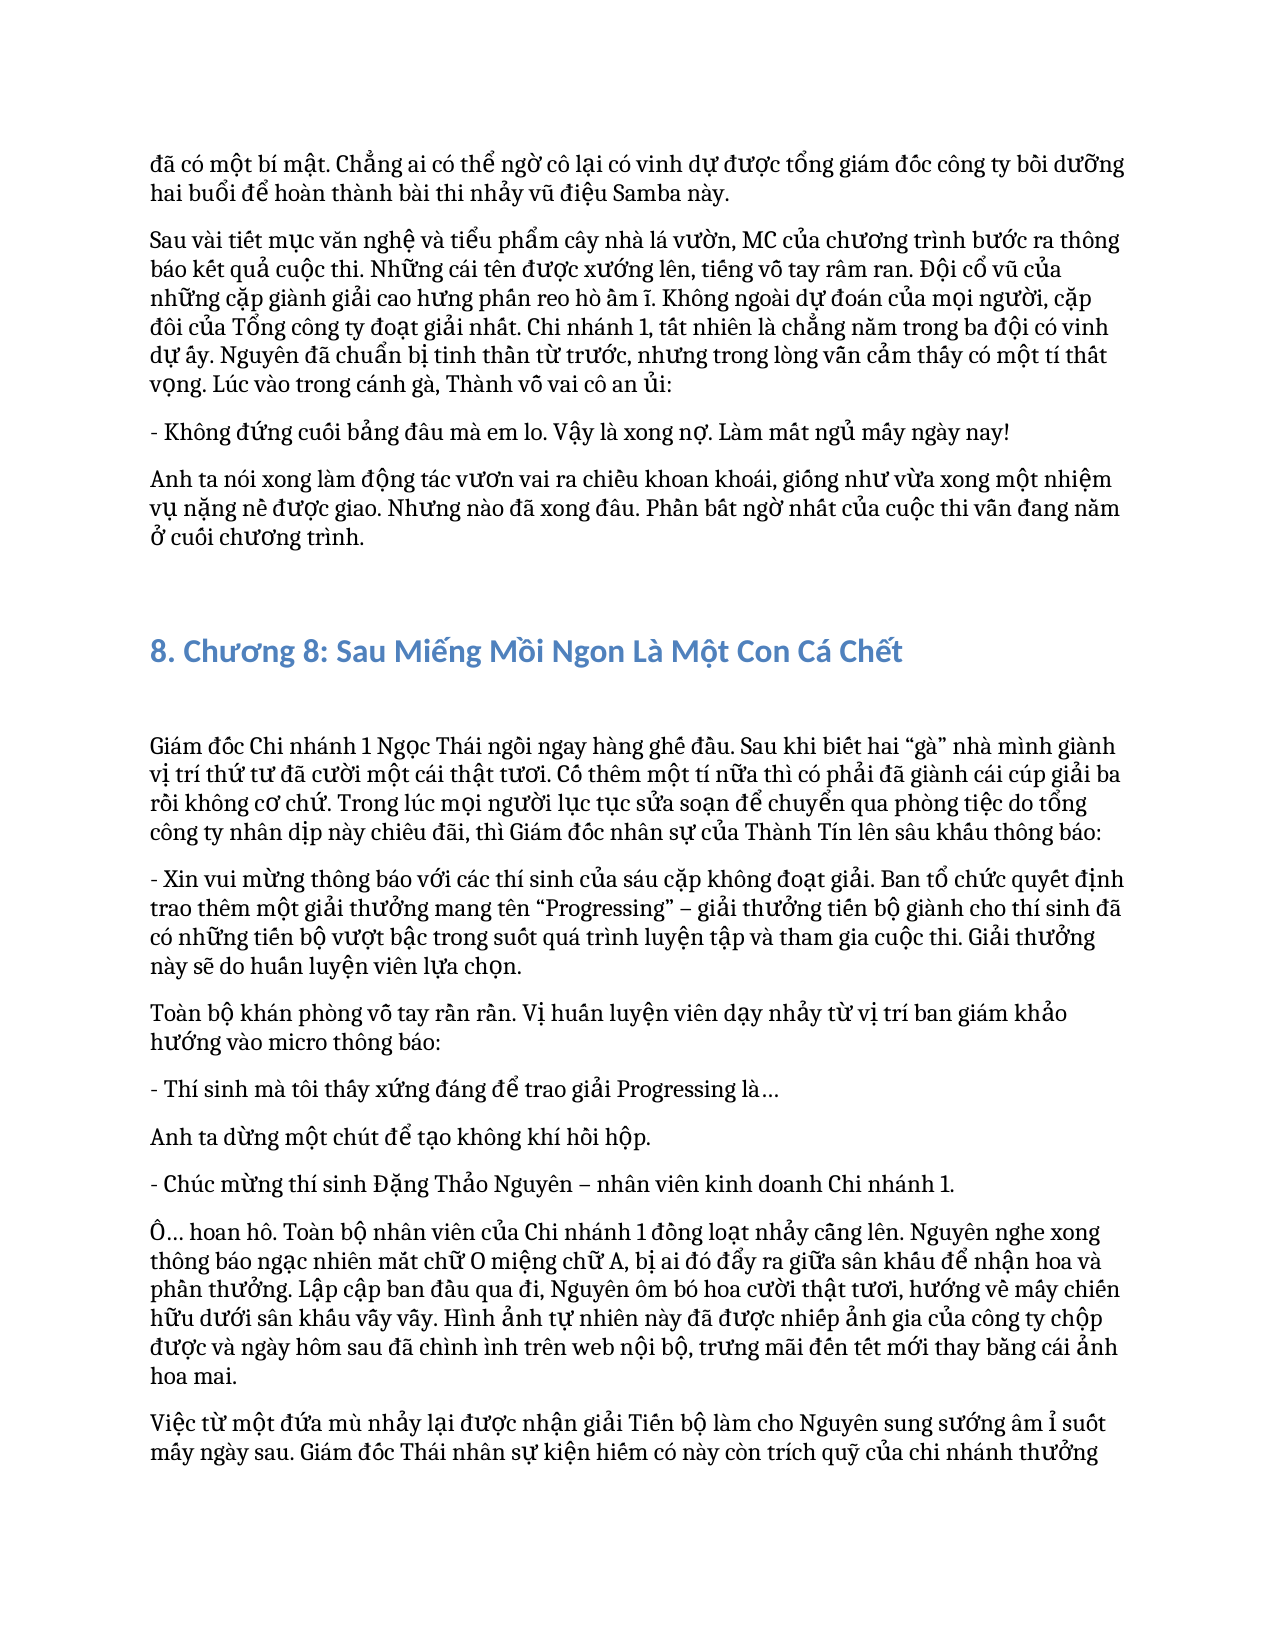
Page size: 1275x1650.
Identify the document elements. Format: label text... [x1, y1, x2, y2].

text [150, 150, 1125, 207]
text Anh ta dừng một chút để tạo không khí hồi hộp. [150, 1123, 1125, 1152]
text - Xin vui mừng thông báo với các thí sinh của sáu cặp không đoạt giải. Ban tổ chức quyết định trao thêm một giải thưởng mang tên “Progressing” – giải thưởng tiến bộ giành cho thí sinh đã có những tiến bộ vượt bậc trong suốt quá trình luyện tập và tham gia cuộc thi. Giải thưởng này sẽ do huấn luyện viên lựa chọn. [150, 865, 1125, 980]
text - Thí sinh mà tôi thấy xứng đáng để trao giải Progressing là… [150, 1075, 1125, 1104]
text - Không đứng cuối bảng đâu mà em lo. Vậy là xong nợ. Làm mất ngủ mấy ngày nay! [150, 417, 1125, 446]
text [150, 1409, 1125, 1467]
subtitle 8. Chương 8: Sau Miếng Mồi Ngon Là Một Con Cá Chết [150, 629, 1125, 670]
text Toàn bộ khán phòng vỗ tay rần rần. Vị huấn luyện viên dạy nhảy từ vị trí ban giám khảo hướng vào micro thông báo: [150, 999, 1125, 1057]
text Ô… hoan hô. Toàn bộ nhân viên của Chi nhánh 1 đồng loạt nhảy cẫng lên. Nguyên nghe xong thông báo ngạc nhiên mắt chữ O miệng chữ A, bị ai đó đẩy ra giữa sân khấu để nhận hoa và phần thưởng. Lập cập ban đầu qua đi, Nguyên ôm bó hoa cười thật tươi, hướng về mấy chiến hữu dưới sân khấu vẫy vẫy. Hình ảnh tự nhiên này đã được nhiếp ảnh gia của công ty chộp được và ngày hôm sau đã chình ình trên web nội bộ, trưng mãi đến tết mới thay bằng cái ảnh hoa mai. [150, 1218, 1125, 1390]
text - Chúc mừng thí sinh Đặng Thảo Nguyên – nhân viên kinh doanh Chi nhánh 1. [150, 1170, 1125, 1199]
text Anh ta nói xong làm động tác vươn vai ra chiều khoan khoái, giống như vừa xong một nhiệm vụ nặng nề được giao. Nhưng nào đã xong đâu. Phần bất ngờ nhất của cuộc thi vẫn đang nằm ở cuối chương trình. [150, 465, 1125, 609]
text Sau vài tiết mục văn nghệ và tiểu phẩm cây nhà lá vườn, MC của chương trình bước ra thông báo kết quả cuộc thi. Những cái tên được xướng lên, tiếng vỗ tay râm ran. Đội cổ vũ của những cặp giành giải cao hưng phấn reo hò ầm ĩ. Không ngoài dự đoán của mọi người, cặp đôi của Tổng công ty đoạt giải nhất. Chi nhánh 1, tất nhiên là chẳng nằm trong ba đội có vinh dự ấy. Nguyên đã chuẩn bị tinh thần từ trước, nhưng trong lòng vẫn cảm thấy có một tí thất vọng. Lúc vào trong cánh gà, Thành vỗ vai cô an ủi: [150, 226, 1125, 399]
text Giám đốc Chi nhánh 1 Ngọc Thái ngồi ngay hàng ghế đầu. Sau khi biết hai “gà” nhà mình giành vị trí thứ tư đã cười một cái thật tươi. Cố thêm một tí nữa thì có phải đã giành cái cúp giải ba rồi không cơ chứ. Trong lúc mọi người lục tục sửa soạn để chuyển qua phòng tiệc do tổng công ty nhân dịp này chiêu đãi, thì Giám đốc nhân sự của Thành Tín lên sâu khấu thông báo: [150, 674, 1125, 847]
